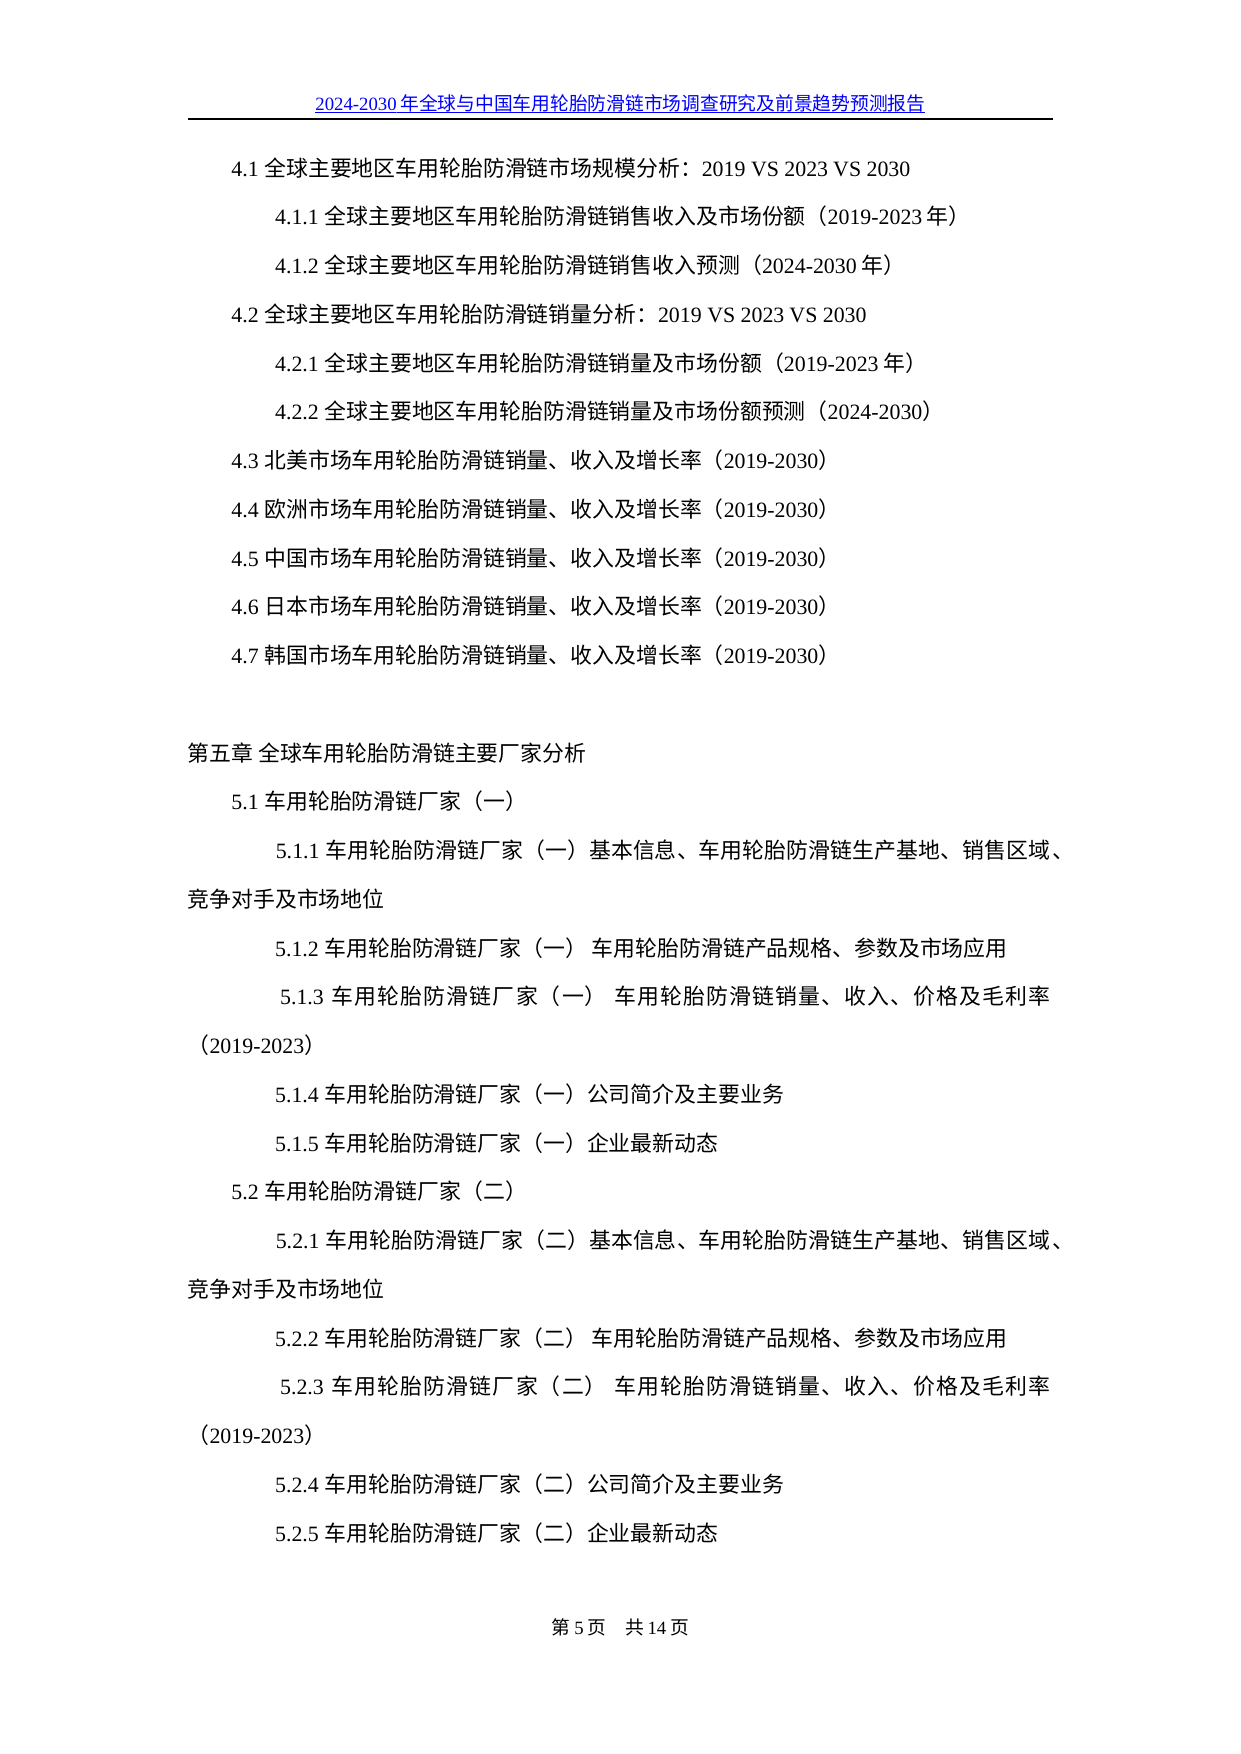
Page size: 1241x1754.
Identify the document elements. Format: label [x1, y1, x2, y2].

text [187, 150, 1053, 1548]
